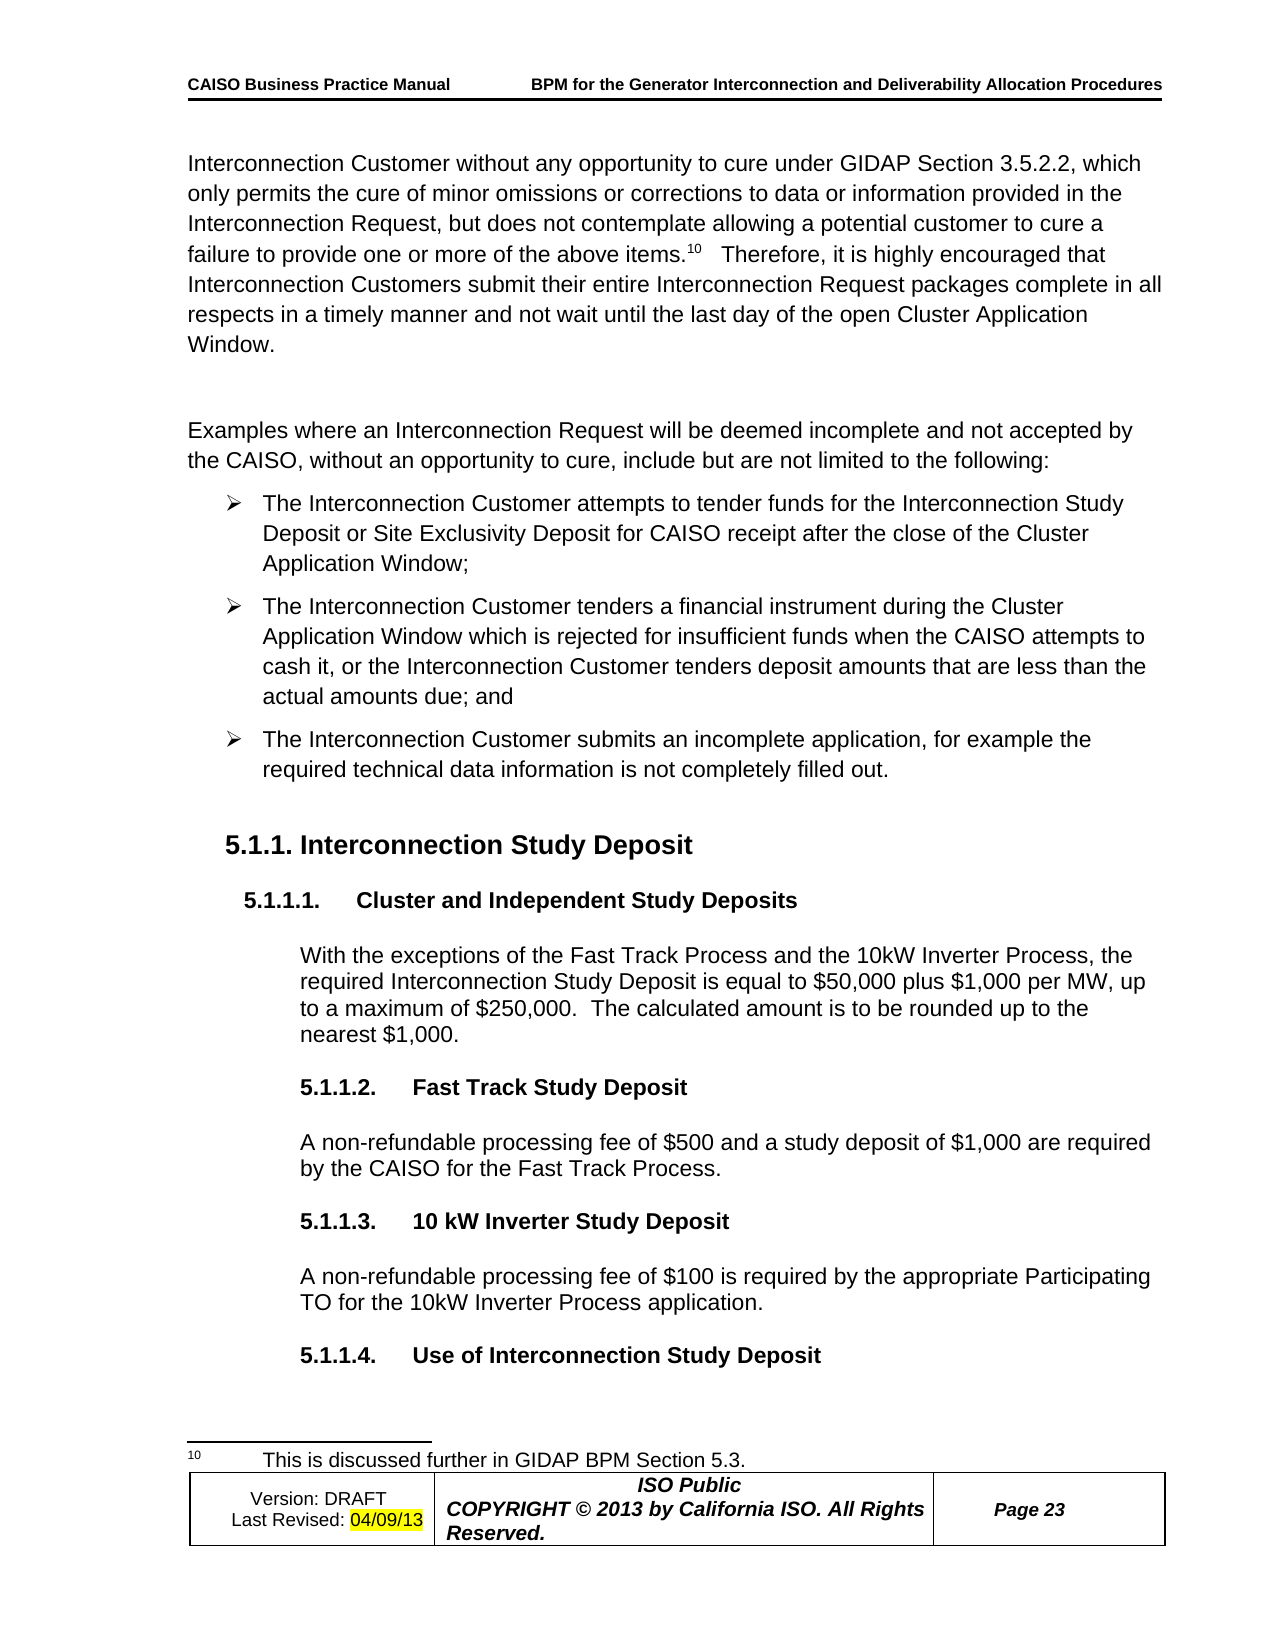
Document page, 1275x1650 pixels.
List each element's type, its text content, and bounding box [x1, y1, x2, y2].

text Examples where an Interconnection Request will be deemed incomplete and not accepted by the CAISO, without an opportunity to cure, include but are not limited to the following: [187, 417, 1162, 473]
subtitle Use of Interconnection Study Deposit [300, 1342, 1162, 1368]
list The Interconnection Customer submits an incomplete application, for example the required technical data information is not completely filled out. [225, 726, 1162, 783]
list The Interconnection Customer attempts to tender funds for the Interconnection Study Deposit or Site Exclusivity Deposit for CAISO receipt after the close of the Cluster Application Window; [225, 489, 1162, 576]
text A non-refundable processing fee of $500 and a study deposit of $1,000 are required by the CAISO for the Fast Track Process. [300, 1129, 1162, 1181]
subtitle 10 kW Inverter Study Deposit [300, 1208, 1162, 1234]
text With the exceptions of the Fast Track Process and the 10kW Inverter Process, the required Interconnection Study Deposit is equal to $50,000 plus $1,000 per MW, up to a maximum of $250,000. The calculated amount is to be rounded up to the nearest $1,000. [300, 942, 1162, 1047]
text A non-refundable processing fee of $100 is required by the appropriate Participating TO for the 10kW Inverter Process application. [300, 1263, 1162, 1316]
subtitle Interconnection Study Deposit [225, 829, 1162, 860]
subtitle Cluster and Independent Study Deposits [244, 887, 1162, 913]
subtitle Fast Track Study Deposit [300, 1074, 1162, 1100]
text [187, 150, 1162, 358]
list The Interconnection Customer tenders a financial instrument during the Cluster Application Window which is rejected for insufficient funds when the CAISO attempts to cash it, or the Interconnection Customer tenders deposit amounts that are less than the actual amounts due; and [225, 593, 1162, 710]
